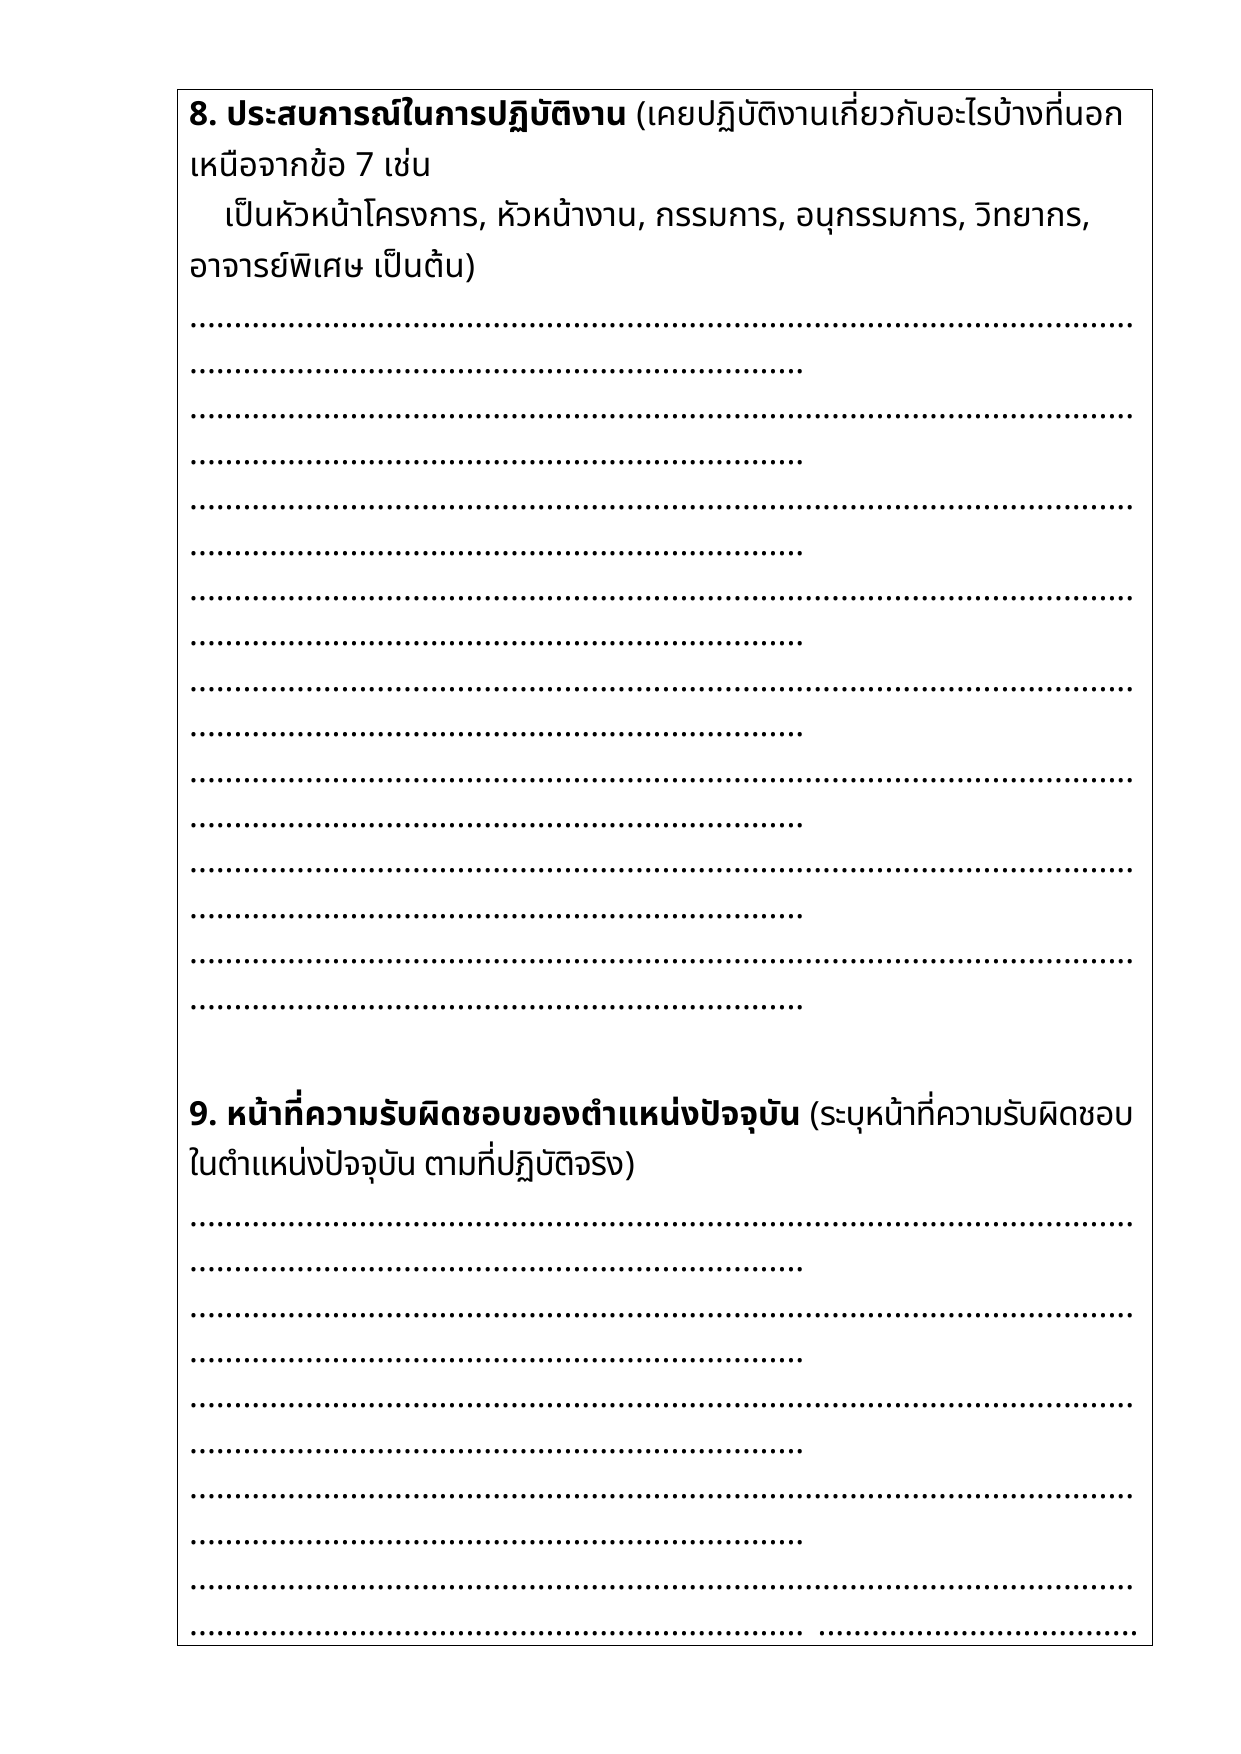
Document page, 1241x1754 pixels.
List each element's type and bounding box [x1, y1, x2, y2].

table_cell [178, 90, 1152, 1645]
